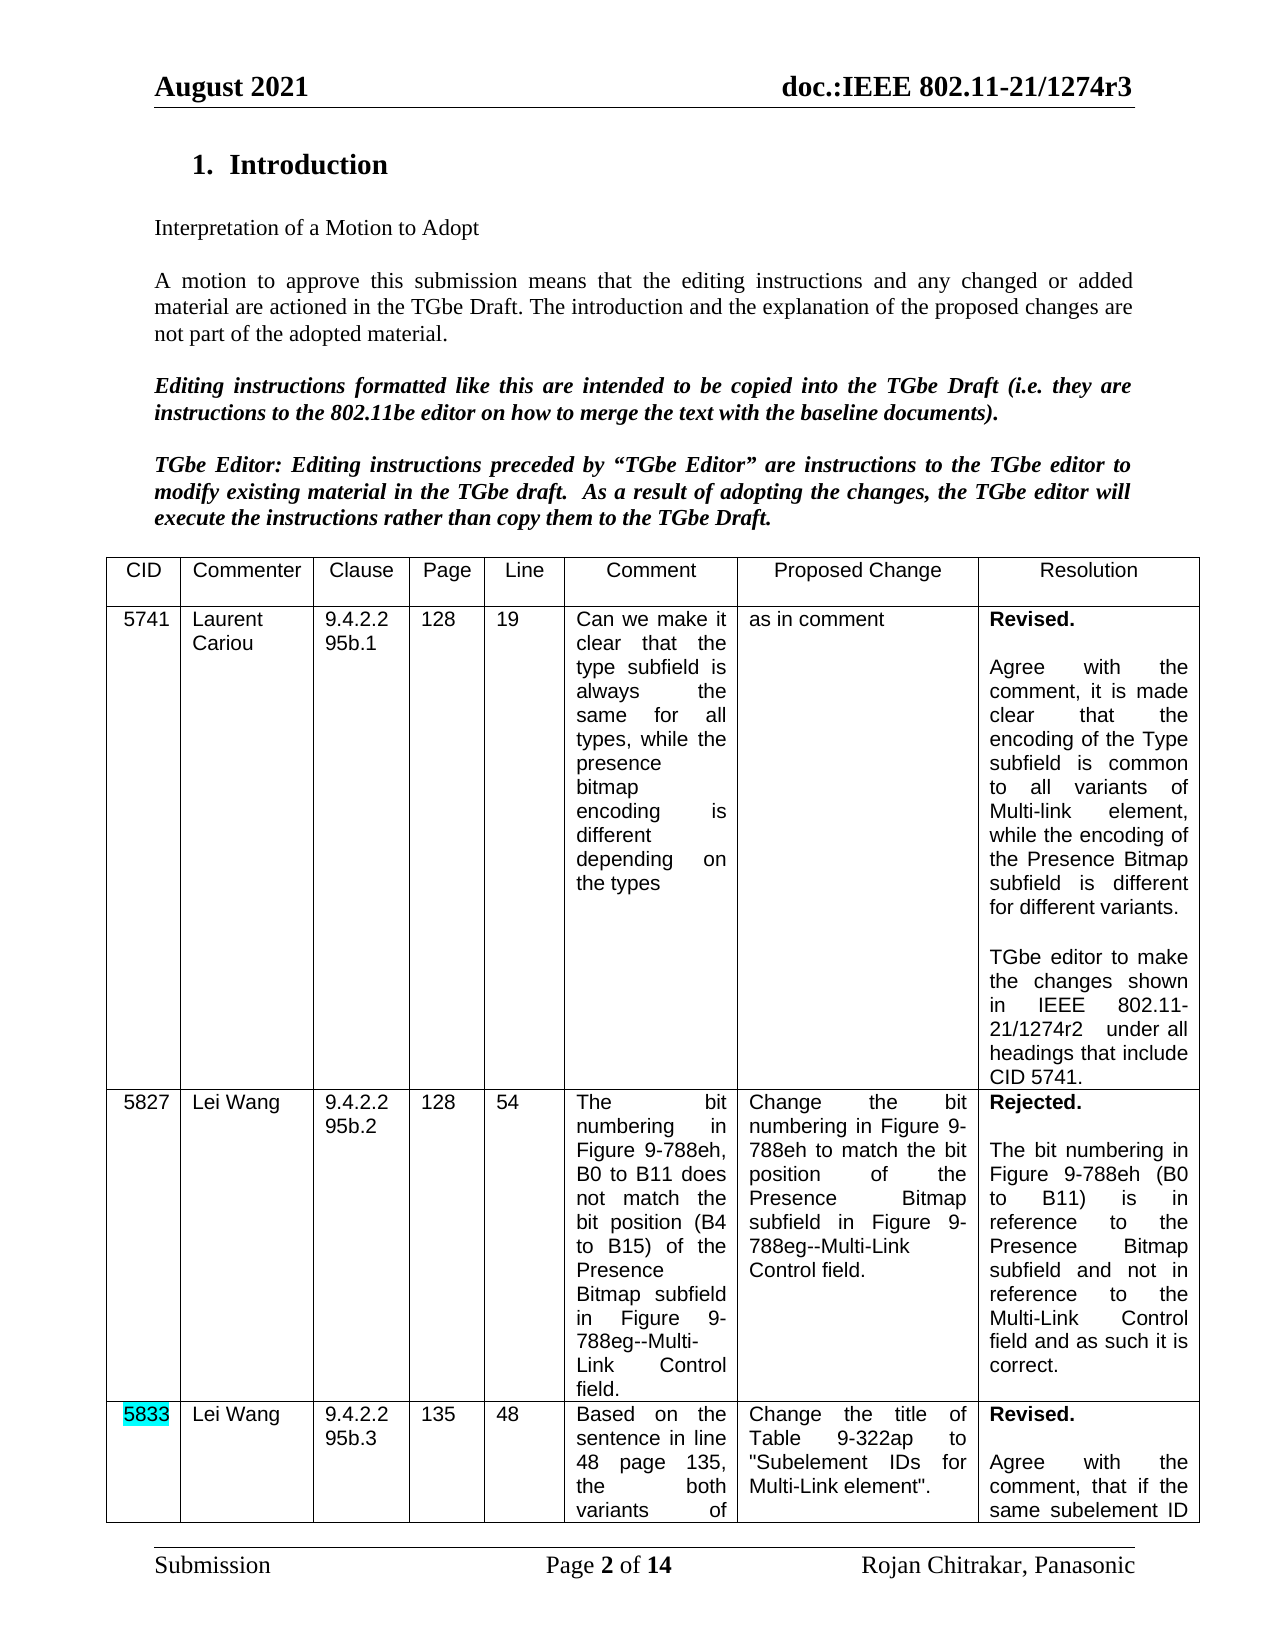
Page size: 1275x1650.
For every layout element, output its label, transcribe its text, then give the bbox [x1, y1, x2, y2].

table_header Clause [314, 558, 409, 606]
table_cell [979, 1402, 1199, 1522]
table_cell Laurent Cariou [181, 607, 313, 1089]
table_cell 5741 [107, 607, 180, 1089]
table_header Resolution [979, 558, 1199, 606]
table_cell Change the bit numbering in Figure 9-788eh to match the bit position of the Presence Bitmap subfield in Figure 9-788eg--Multi-Link Control field. [738, 1090, 978, 1401]
text Interpretation of a Motion to Adopt [154, 214, 1135, 241]
table_header Line [485, 558, 564, 606]
table_cell 5827 [107, 1090, 180, 1401]
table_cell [738, 1402, 978, 1522]
table_cell 9.4.2.295b.2 [314, 1090, 409, 1401]
table_cell The bit numbering in Figure 9-788eh, B0 to B11 does not match the bit position (B4 to B15) of the Presence Bitmap subfield in Figure 9-788eg--Multi-Link Control field. [565, 1090, 737, 1401]
table_cell 19 [485, 607, 564, 1089]
table_header CID [107, 558, 180, 606]
table_cell Lei Wang [181, 1402, 313, 1522]
table_cell Revised. Agree with the comment, it is made clear that the encoding of the Type subfield is common to all variants of Multi-link element, while the encoding of the Presence Bitmap subfield is different for different variants. TGbe editor to make the changes shown in IEEE 802.11-21/1274r2 under all headings that include CID 5741. [979, 607, 1199, 1089]
table_cell 135 [410, 1402, 484, 1522]
table_cell Can we make it clear that the type subfield is always the same for all types, while the presence bitmap encoding is different depending on the types [565, 607, 737, 1089]
text TGbe Editor: Editing instructions preceded by “TGbe Editor” are instructions to the TGbe editor to modify existing material in the TGbe draft. As a result of adopting the changes, the TGbe editor will execute the instructions rather than copy them to the TGbe Draft. [154, 451, 1135, 531]
table_cell 54 [485, 1090, 564, 1401]
text Editing instructions formatted like this are intended to be copied into the TGbe Draft (i.e. they are instructions to the 802.11be editor on how to merge the text with the baseline documents). [154, 372, 1135, 425]
table_cell 128 [410, 1090, 484, 1401]
table_header Page [410, 558, 484, 606]
table_cell 128 [410, 607, 484, 1089]
table_cell Rejected. The bit numbering in Figure 9-788eh (B0 to B11) is in reference to the Presence Bitmap subfield and not in reference to the Multi-Link Control field and as such it is correct. [979, 1090, 1199, 1401]
table_cell 48 [485, 1402, 564, 1522]
list Introduction [192, 147, 1135, 181]
table_header Proposed Change [738, 558, 978, 606]
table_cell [565, 1402, 737, 1522]
table_header Commenter [181, 558, 313, 606]
table_cell as in comment [738, 607, 978, 1089]
table_cell Lei Wang [181, 1090, 313, 1401]
table_header Comment [565, 558, 737, 606]
text A motion to approve this submission means that the editing instructions and any changed or added material are actioned in the TGbe Draft. The introduction and the explanation of the proposed changes are not part of the adopted material. [154, 267, 1135, 346]
table_cell 5833 [107, 1402, 180, 1522]
table_cell 9.4.2.295b.3 [314, 1402, 409, 1522]
table_cell 9.4.2.295b.1 [314, 607, 409, 1089]
